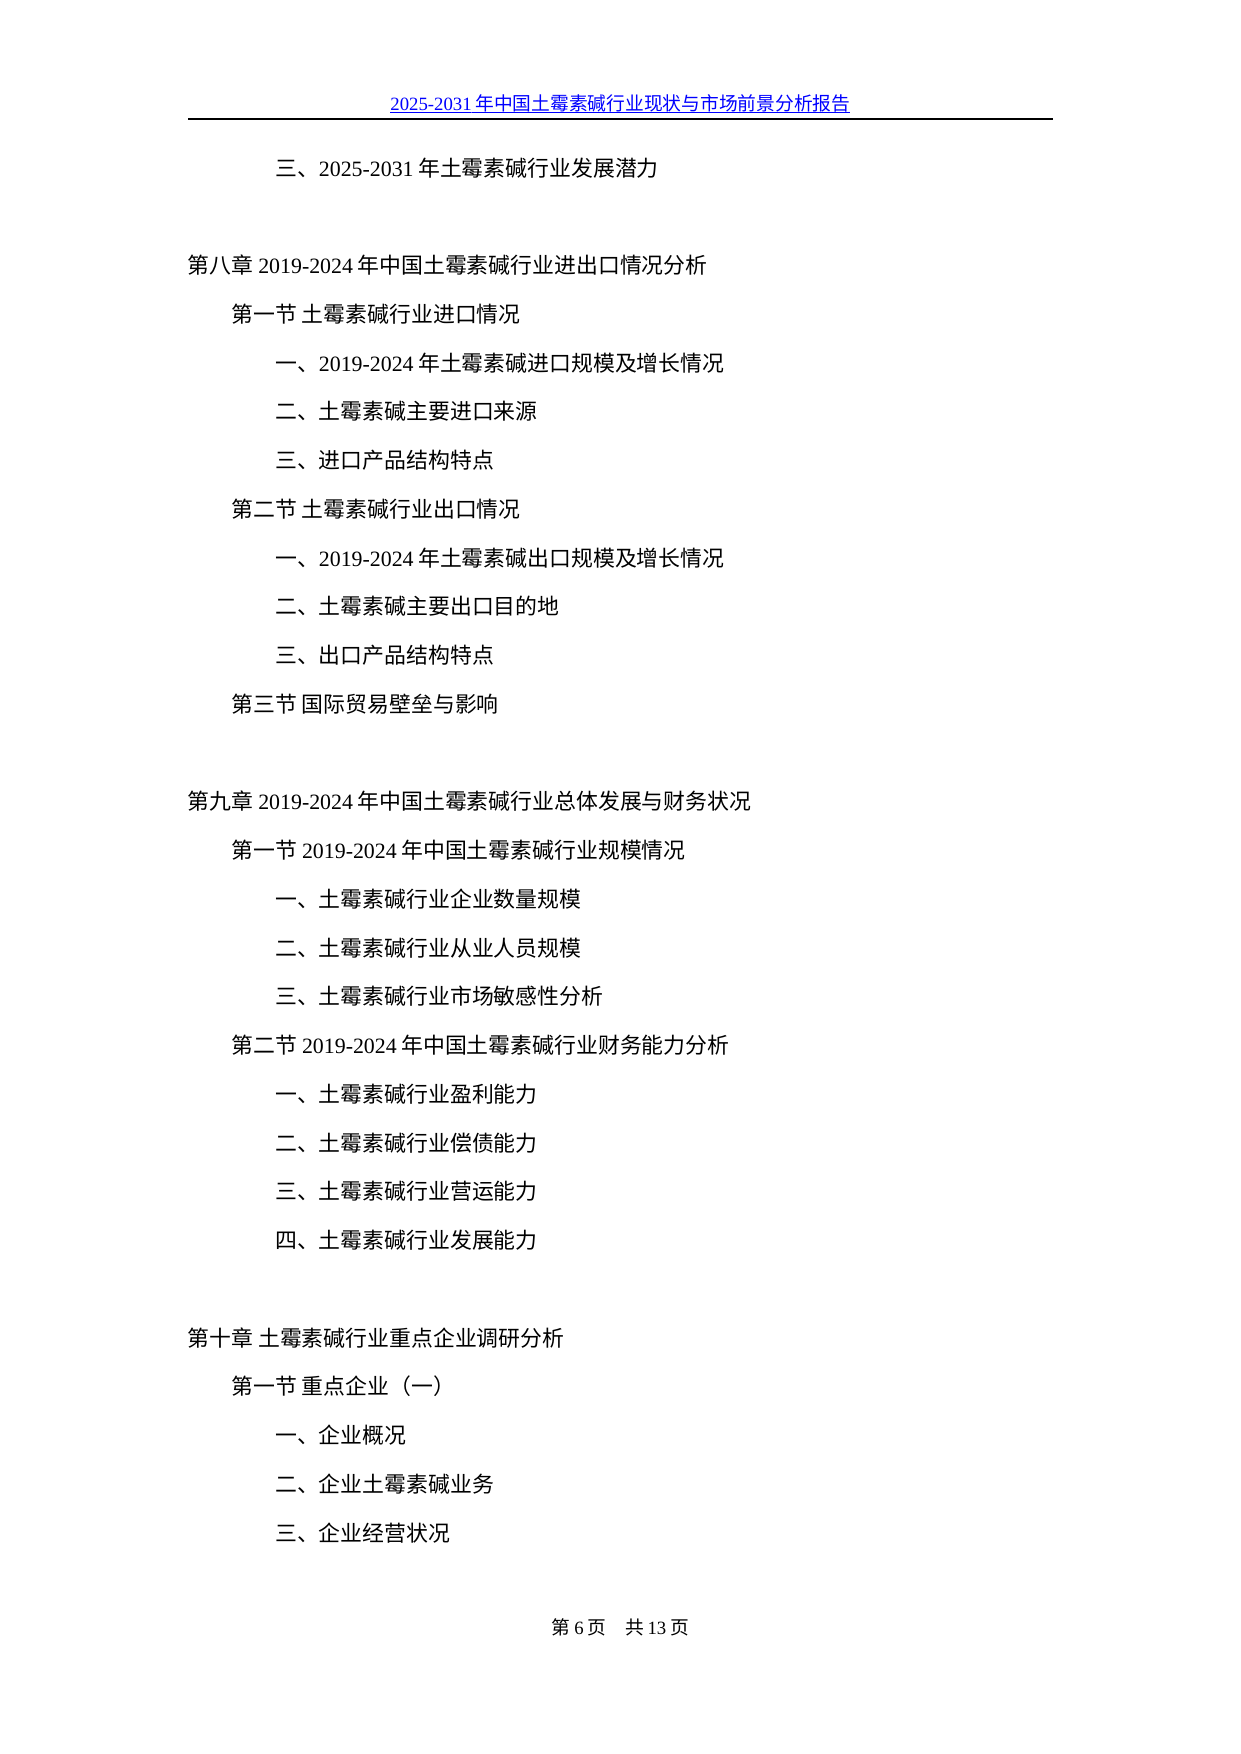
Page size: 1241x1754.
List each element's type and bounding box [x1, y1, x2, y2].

text [187, 150, 1053, 1548]
